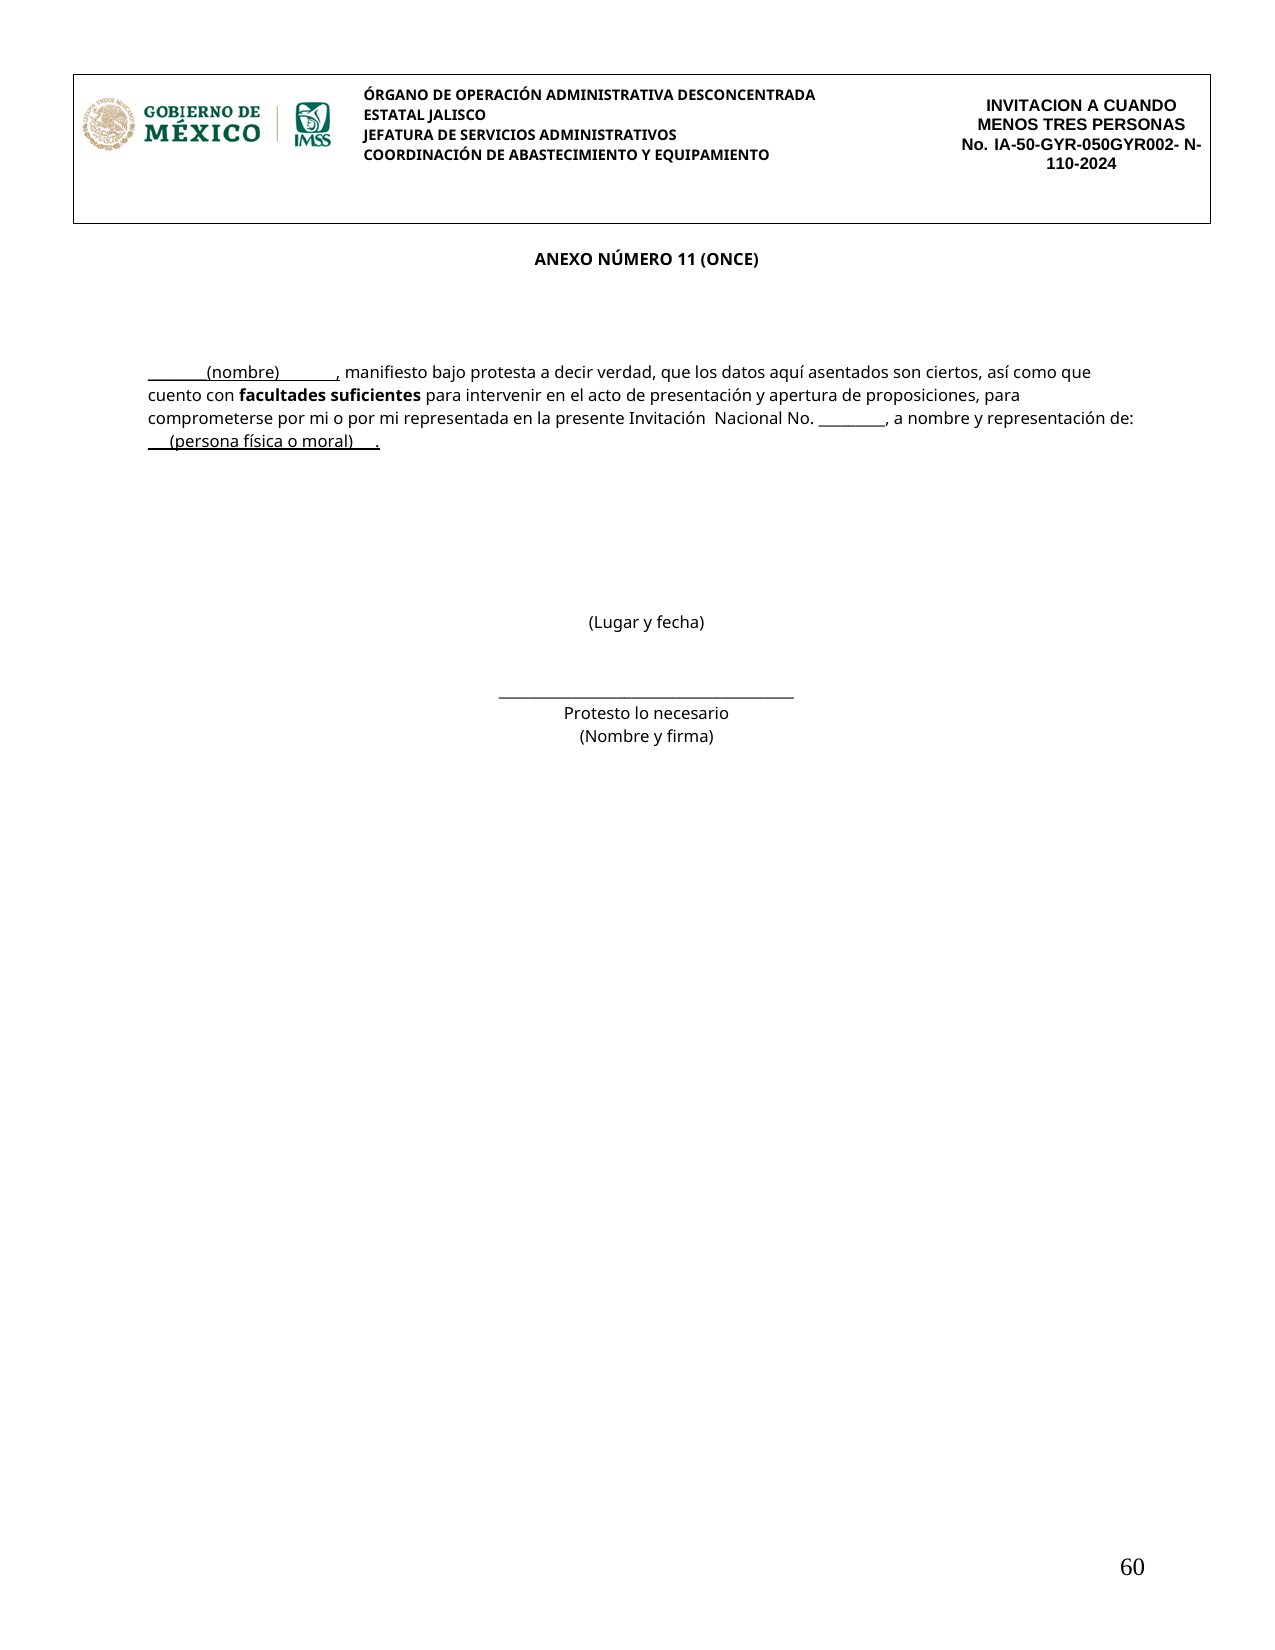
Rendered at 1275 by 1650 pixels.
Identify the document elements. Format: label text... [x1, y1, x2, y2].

text ANEXO NÚMERO 11 (ONCE) [148, 247, 1145, 270]
text (Lugar y fecha) [148, 611, 1145, 633]
text (Nombre y firma) [148, 724, 1145, 747]
picture [75, 89, 337, 154]
text ________________________________________ [148, 679, 1145, 702]
text Protesto lo necesario [148, 702, 1145, 724]
text ________(nombre) , manifiesto bajo protesta a decir verdad, que los datos aquí asentados son ciertos, así como que cuento con facultades suficientes para intervenir en el acto de presentación y apertura de proposiciones, para comprometerse por mi o por mi representada en la presente Invitación Nacional No. _________, a nombre y representación de: ___(persona física o moral)___. [148, 361, 1145, 452]
